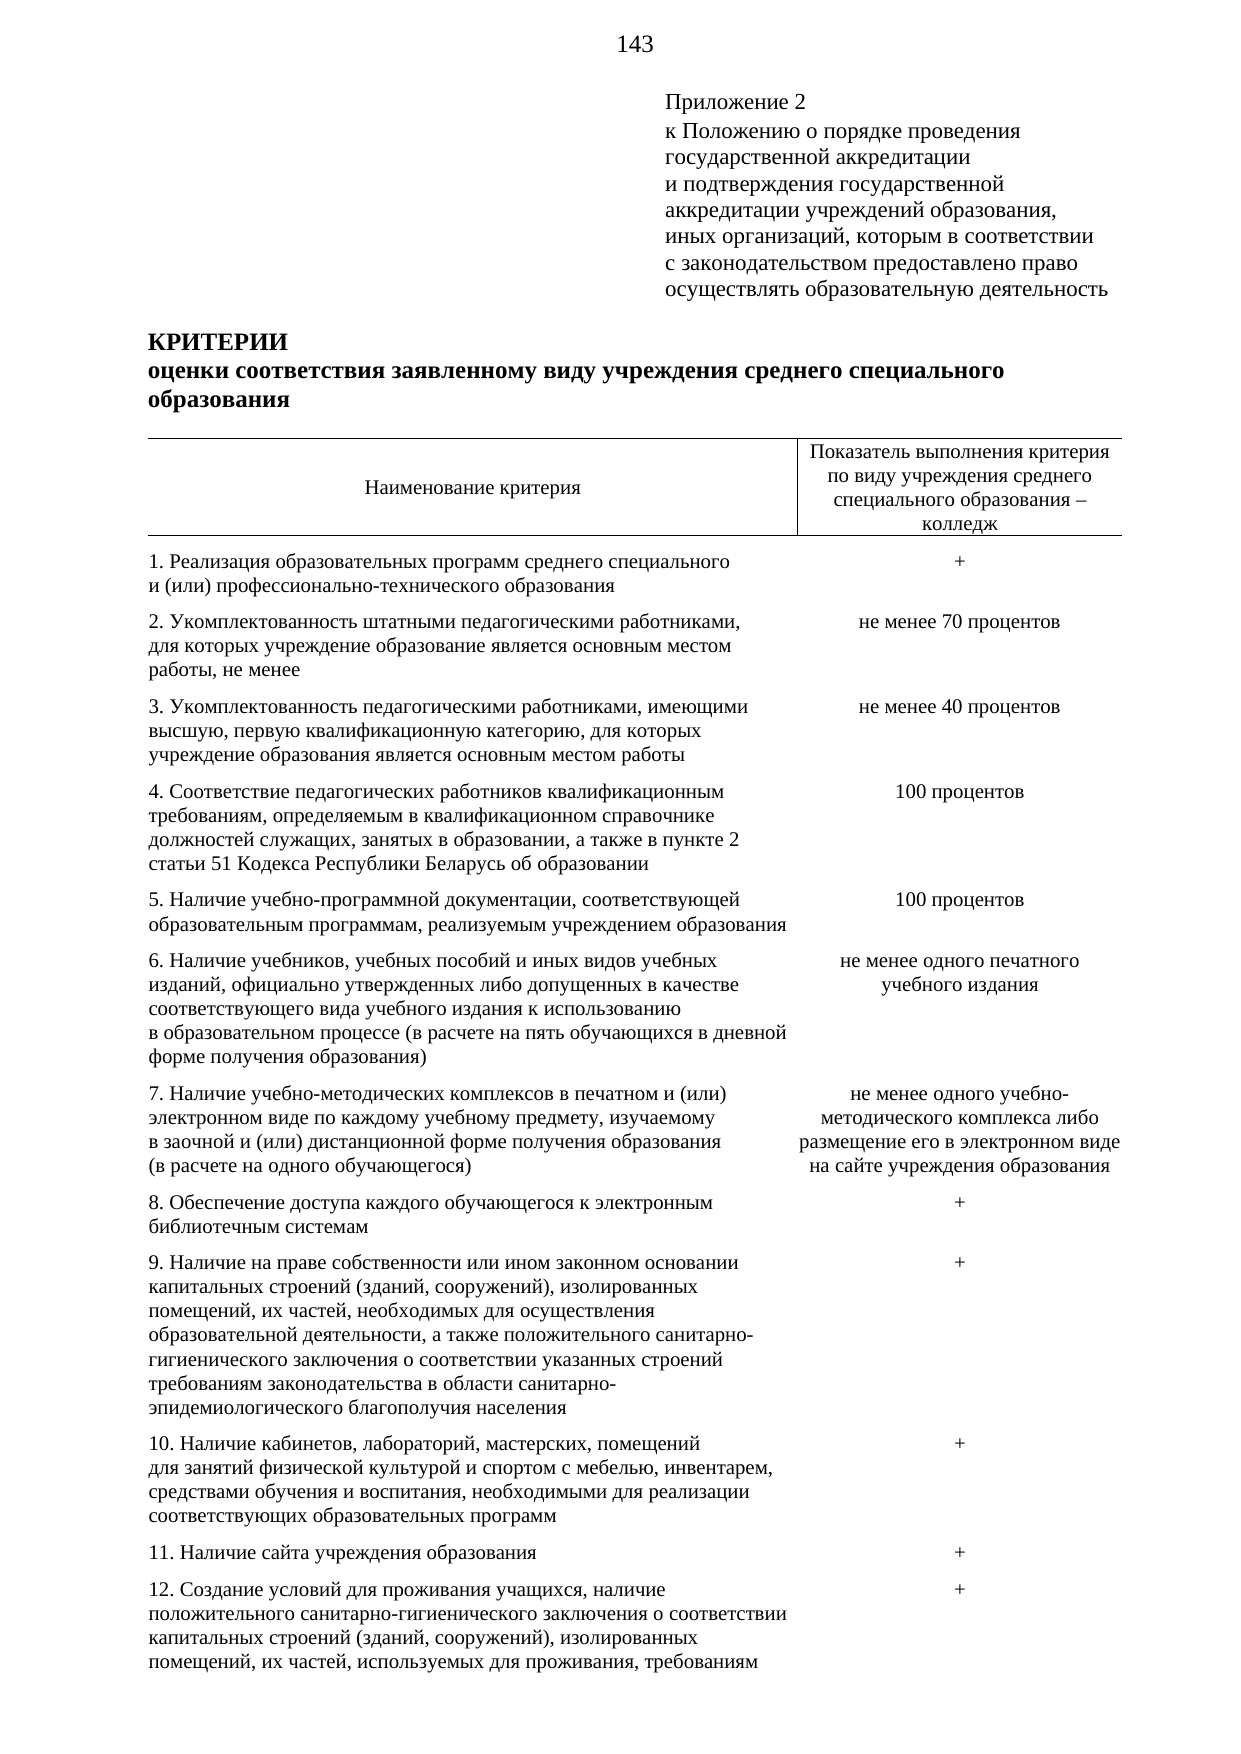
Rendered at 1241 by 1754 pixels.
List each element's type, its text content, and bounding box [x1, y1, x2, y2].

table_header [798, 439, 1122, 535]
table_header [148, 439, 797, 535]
title КРИТЕРИИ оценки соответствия заявленному виду учреждения среднего специального образования [148, 327, 1122, 413]
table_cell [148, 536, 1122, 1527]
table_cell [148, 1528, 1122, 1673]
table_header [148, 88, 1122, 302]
